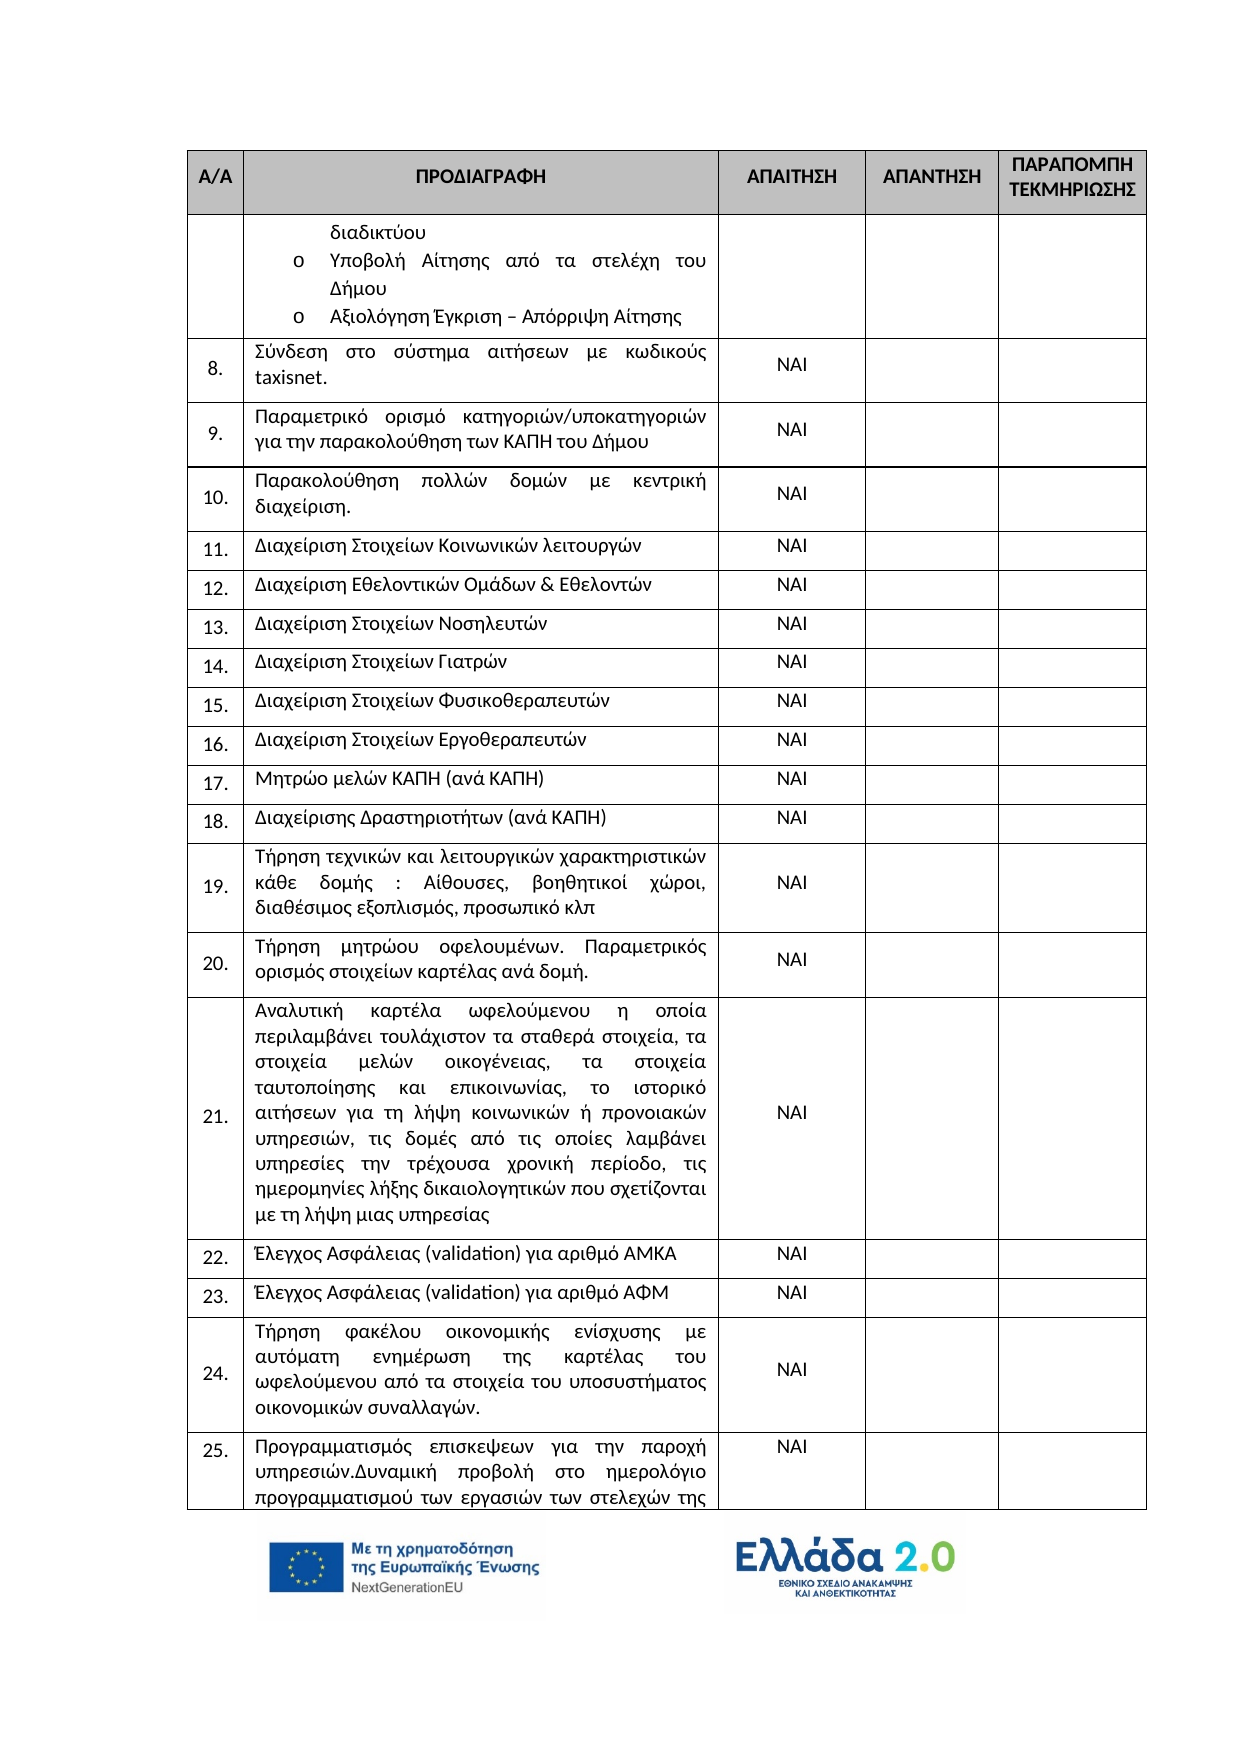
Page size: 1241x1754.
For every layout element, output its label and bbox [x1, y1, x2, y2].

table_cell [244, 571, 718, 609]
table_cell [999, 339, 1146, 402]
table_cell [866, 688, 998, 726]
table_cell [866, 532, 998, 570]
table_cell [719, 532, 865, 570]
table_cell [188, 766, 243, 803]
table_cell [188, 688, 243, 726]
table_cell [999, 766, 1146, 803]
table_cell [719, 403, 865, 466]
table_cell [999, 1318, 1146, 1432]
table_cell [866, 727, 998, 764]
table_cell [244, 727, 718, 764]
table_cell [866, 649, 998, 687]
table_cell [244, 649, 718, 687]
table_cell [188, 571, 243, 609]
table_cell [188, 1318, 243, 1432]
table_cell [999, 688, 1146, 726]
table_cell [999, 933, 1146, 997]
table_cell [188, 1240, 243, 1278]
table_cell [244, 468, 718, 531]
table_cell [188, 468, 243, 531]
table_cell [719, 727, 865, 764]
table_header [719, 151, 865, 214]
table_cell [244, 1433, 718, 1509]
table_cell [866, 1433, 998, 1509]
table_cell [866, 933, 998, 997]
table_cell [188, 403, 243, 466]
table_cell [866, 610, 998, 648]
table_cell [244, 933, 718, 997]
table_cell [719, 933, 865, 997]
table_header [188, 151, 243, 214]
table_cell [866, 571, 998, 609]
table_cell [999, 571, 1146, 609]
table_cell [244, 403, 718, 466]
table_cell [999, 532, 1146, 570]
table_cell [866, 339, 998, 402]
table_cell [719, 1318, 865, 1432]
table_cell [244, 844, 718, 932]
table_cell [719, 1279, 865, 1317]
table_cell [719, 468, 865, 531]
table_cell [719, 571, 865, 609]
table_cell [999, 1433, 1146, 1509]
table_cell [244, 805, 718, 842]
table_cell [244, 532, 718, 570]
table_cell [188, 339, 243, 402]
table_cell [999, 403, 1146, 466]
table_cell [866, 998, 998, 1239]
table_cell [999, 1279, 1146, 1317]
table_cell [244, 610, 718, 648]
picture [256, 1511, 546, 1621]
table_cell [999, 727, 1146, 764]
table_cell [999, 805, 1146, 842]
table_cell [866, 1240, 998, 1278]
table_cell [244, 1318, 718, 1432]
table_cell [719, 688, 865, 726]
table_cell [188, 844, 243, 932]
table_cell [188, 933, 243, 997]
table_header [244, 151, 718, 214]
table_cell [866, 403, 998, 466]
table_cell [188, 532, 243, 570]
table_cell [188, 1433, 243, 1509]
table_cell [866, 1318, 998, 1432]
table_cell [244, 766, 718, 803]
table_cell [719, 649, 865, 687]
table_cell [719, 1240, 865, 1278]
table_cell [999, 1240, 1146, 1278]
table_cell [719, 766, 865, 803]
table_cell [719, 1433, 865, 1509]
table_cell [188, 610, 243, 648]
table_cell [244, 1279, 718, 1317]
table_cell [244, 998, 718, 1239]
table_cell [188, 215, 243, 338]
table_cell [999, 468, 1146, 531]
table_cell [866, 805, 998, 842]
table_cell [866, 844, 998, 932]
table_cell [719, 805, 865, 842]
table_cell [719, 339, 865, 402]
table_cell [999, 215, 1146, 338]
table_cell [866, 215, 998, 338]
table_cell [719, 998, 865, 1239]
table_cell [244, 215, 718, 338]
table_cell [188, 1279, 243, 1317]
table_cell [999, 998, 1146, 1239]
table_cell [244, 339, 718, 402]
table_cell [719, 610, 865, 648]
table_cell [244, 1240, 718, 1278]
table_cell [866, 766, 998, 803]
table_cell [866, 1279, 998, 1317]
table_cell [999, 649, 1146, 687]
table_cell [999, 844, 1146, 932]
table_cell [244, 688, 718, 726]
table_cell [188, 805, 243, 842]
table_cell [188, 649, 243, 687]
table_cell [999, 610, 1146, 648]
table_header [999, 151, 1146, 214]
picture [724, 1511, 967, 1614]
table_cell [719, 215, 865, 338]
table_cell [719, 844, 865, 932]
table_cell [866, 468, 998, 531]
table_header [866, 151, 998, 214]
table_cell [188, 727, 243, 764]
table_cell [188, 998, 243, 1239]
